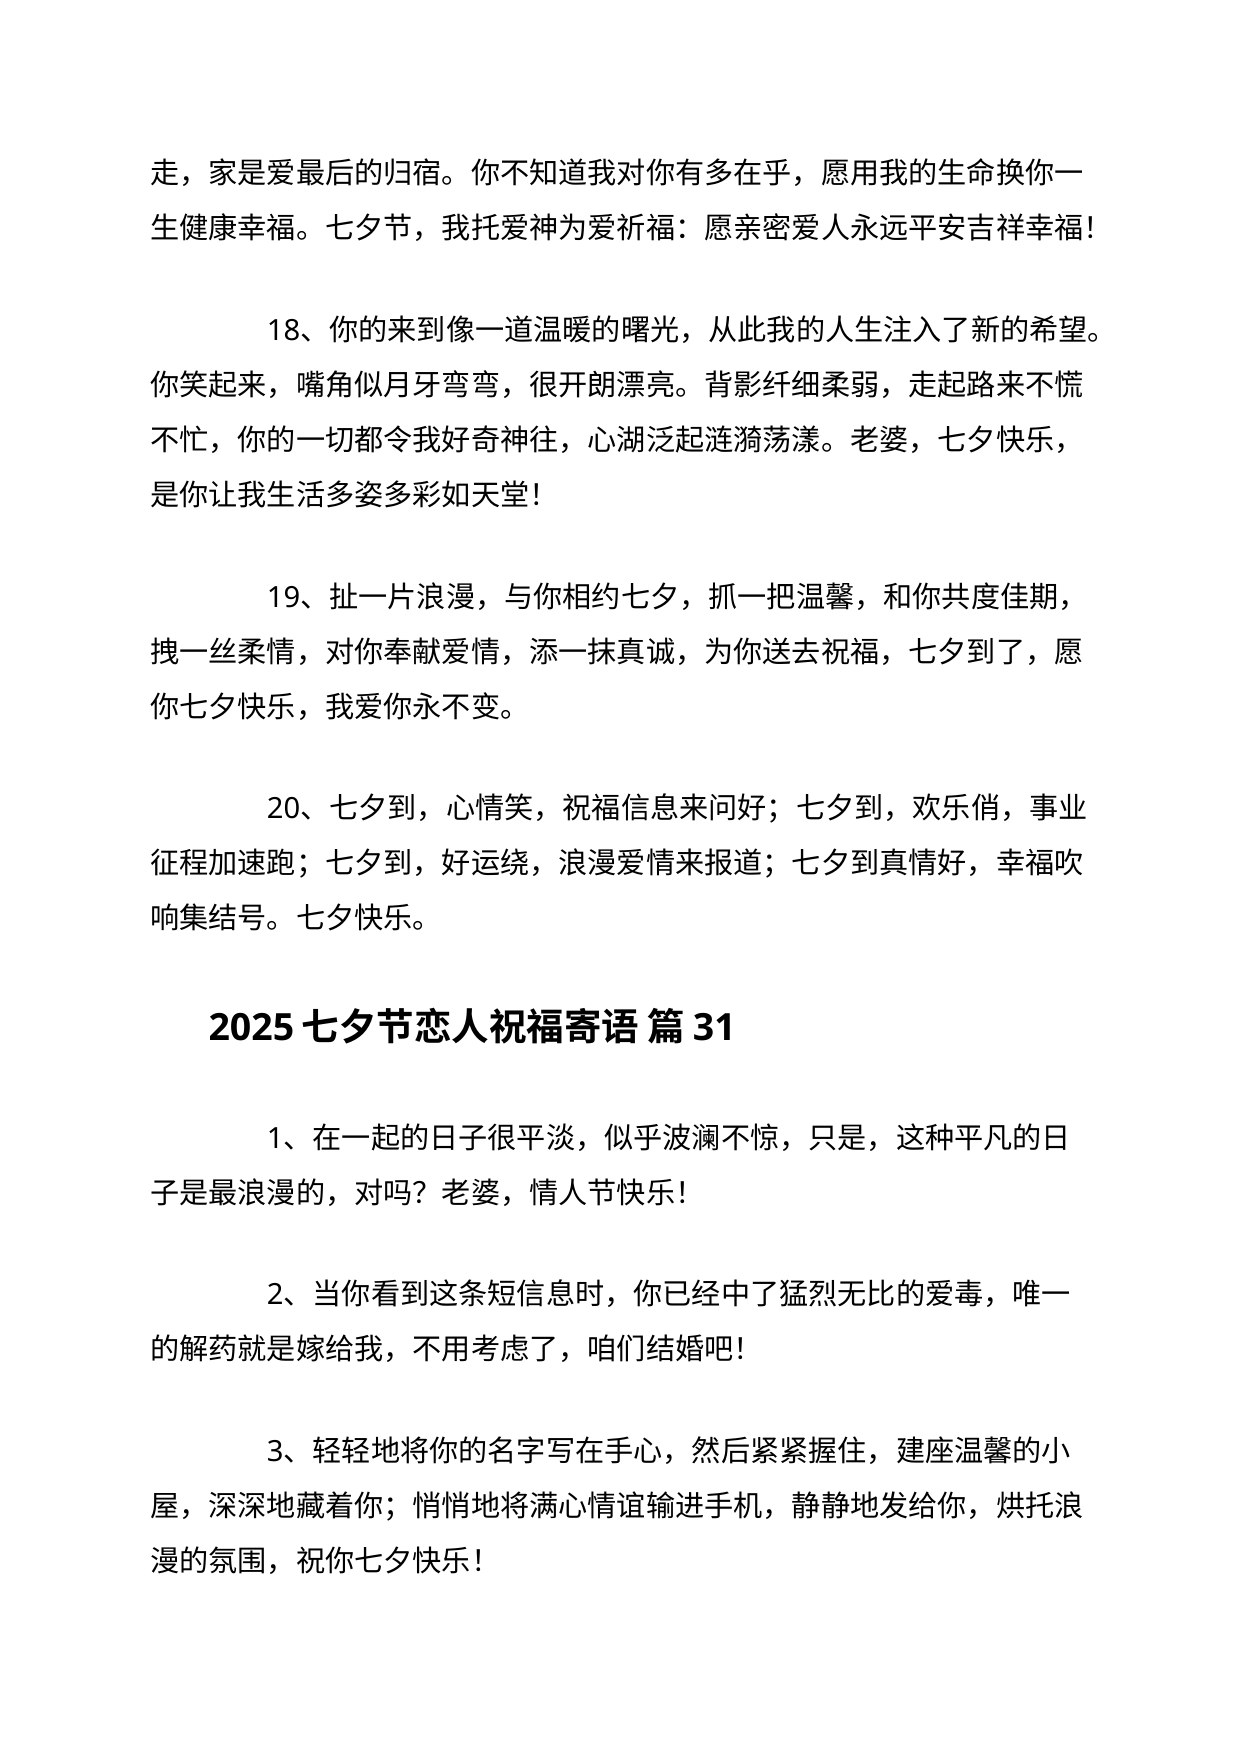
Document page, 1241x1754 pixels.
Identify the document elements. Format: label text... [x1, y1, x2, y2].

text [150, 150, 1090, 247]
text 19、扯一片浪漫，与你相约七夕，抓一把温馨，和你共度佳期，拽一丝柔情，对你奉献爱情，添一抹真诚，为你送去祝福，七夕到了，愿你七夕快乐，我爱你永不变。 [150, 573, 1090, 725]
text 18、你的来到像一道温暖的曙光，从此我的人生注入了新的希望。你笑起来，嘴角似月牙弯弯，很开朗漂亮。背影纤细柔弱，走起路来不慌不忙，你的一切都令我好奇神往，心湖泛起涟漪荡漾。老婆，七夕快乐，是你让我生活多姿多彩如天堂！ [150, 307, 1090, 514]
text 20、七夕到，心情笑，祝福信息来问好；七夕到，欢乐俏，事业征程加速跑；七夕到，好运绕，浪漫爱情来报道；七夕到真情好，幸福吹响集结号。七夕快乐。 [150, 785, 1090, 937]
text 1、在一起的日子很平淡，似乎波澜不惊，只是，这种平凡的日子是最浪漫的，对吗？老婆，情人节快乐！ [150, 1114, 1090, 1211]
text 3、轻轻地将你的名字写在手心，然后紧紧握住，建座温馨的小屋，深深地藏着你；悄悄地将满心情谊输进手机，静静地发给你，烘托浪漫的氛围，祝你七夕快乐！ [150, 1428, 1090, 1580]
text 2、当你看到这条短信息时，你已经中了猛烈无比的爱毒，唯一的解药就是嫁给我，不用考虑了，咱们结婚吧！ [150, 1271, 1090, 1368]
text 2025七夕节恋人祝福寄语 篇31 [150, 997, 1090, 1051]
